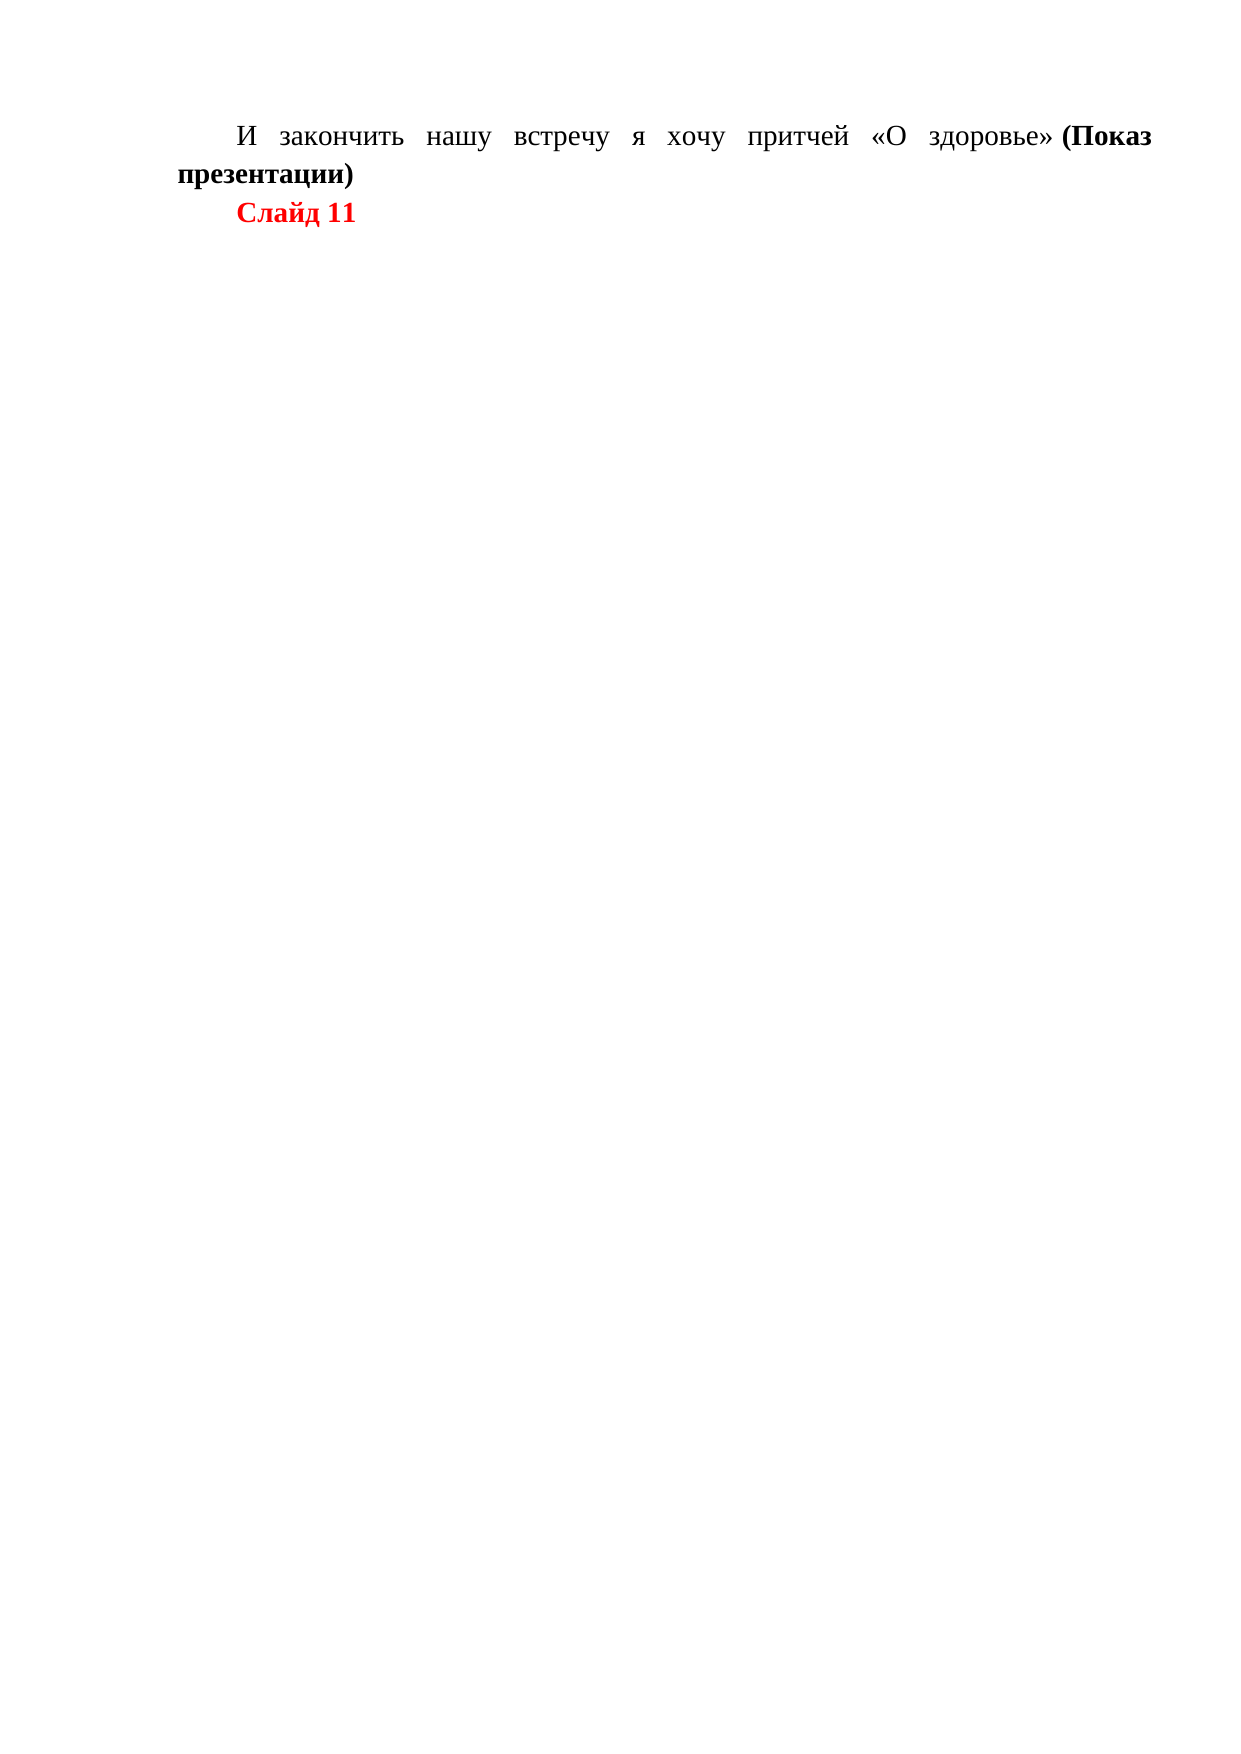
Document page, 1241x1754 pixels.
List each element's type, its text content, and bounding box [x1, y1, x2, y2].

text И закончить нашу встречу я хочу притчей «О здоровье» (Показ презентации) [177, 118, 1152, 190]
text Слайд 11 [177, 195, 1152, 229]
